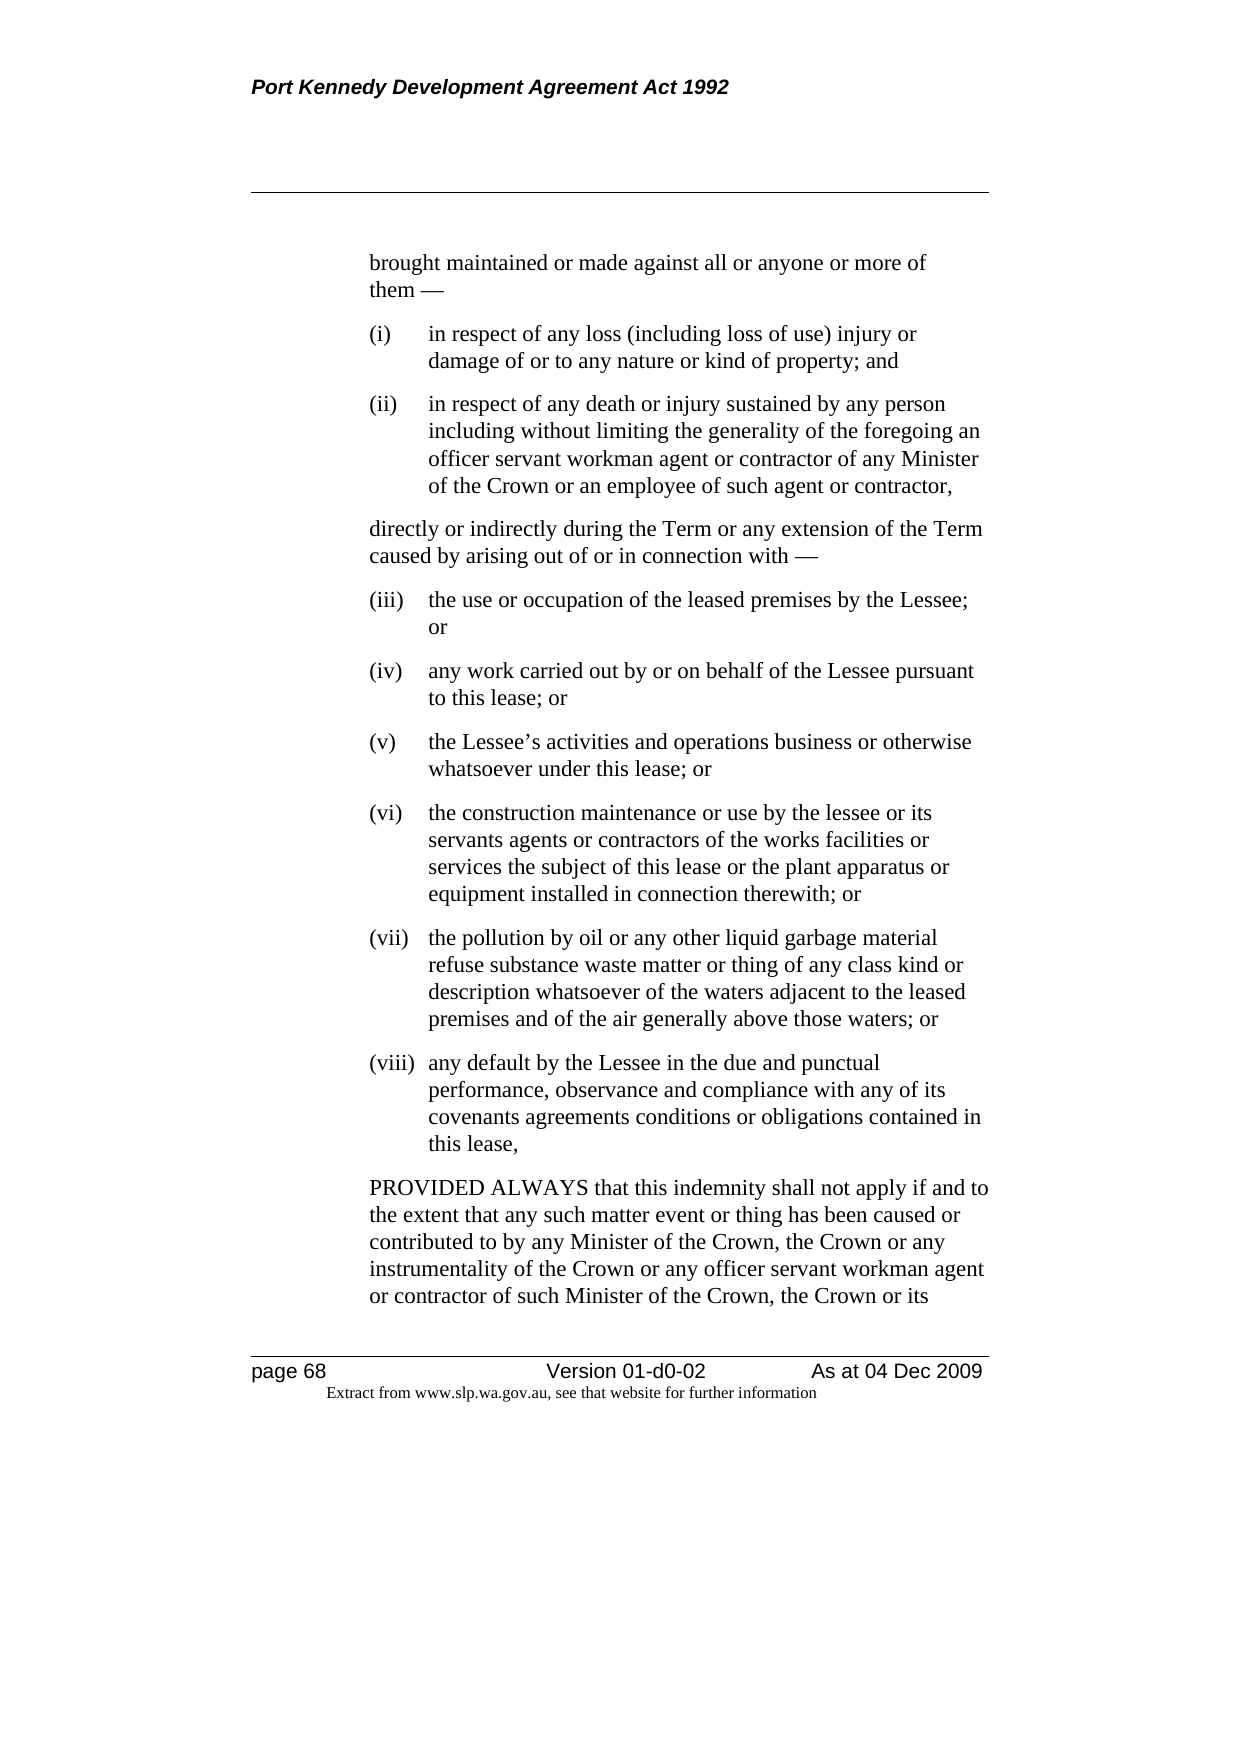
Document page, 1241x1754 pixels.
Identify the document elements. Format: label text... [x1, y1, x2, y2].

text (ii) in respect of any death or injury sustained by any person including without limiting the generality of the foregoing an officer servant workman agent or contractor of any Minister of the Crown or an employee of such agent or contractor, [251, 390, 989, 498]
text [251, 248, 989, 302]
text (v) the Lessee’s activities and operations business or otherwise whatsoever under this lease; or [251, 727, 989, 781]
text (viii) any default by the Lessee in the due and punctual performance, observance and compliance with any of its covenants agreements conditions or obligations contained in this lease, [251, 1048, 989, 1156]
text (vii) the pollution by oil or any other liquid garbage material refuse substance waste matter or thing of any class kind or description whatsoever of the waters adjacent to the leased premises and of the air generally above those waters; or [251, 923, 989, 1031]
text (vi) the construction maintenance or use by the lessee or its servants agents or contractors of the works facilities or services the subject of this lease or the plant apparatus or equipment installed in connection therewith; or [251, 798, 989, 906]
text (i) in respect of any loss (including loss of use) injury or damage of or to any nature or kind of property; and [251, 319, 989, 373]
text (iii) the use or occupation of the leased premises by the Lessee; or [251, 586, 989, 640]
text (iv) any work carried out by or on behalf of the Lessee pursuant to this lease; or [251, 656, 989, 711]
text directly or indirectly during the Term or any extension of the Term caused by arising out of or in connection with — [251, 515, 989, 569]
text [251, 1173, 989, 1308]
